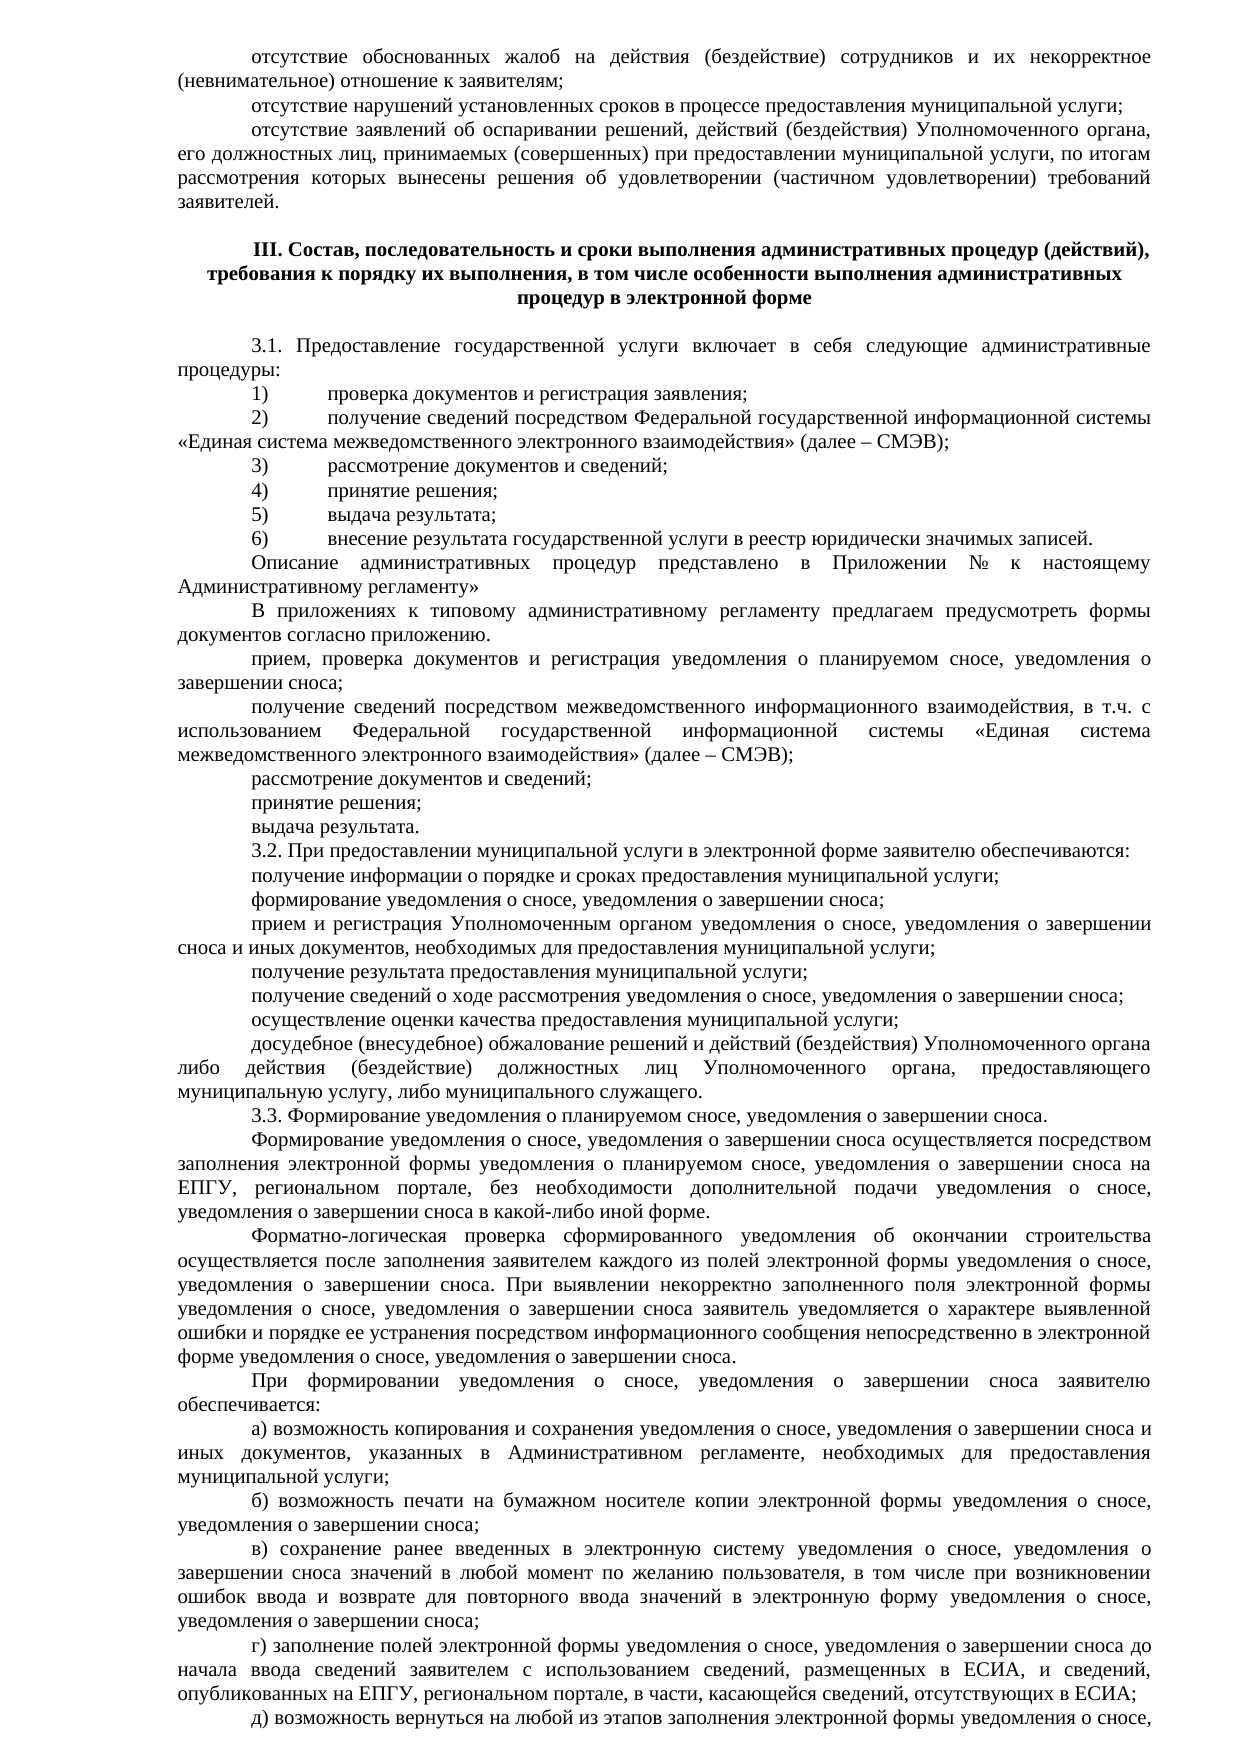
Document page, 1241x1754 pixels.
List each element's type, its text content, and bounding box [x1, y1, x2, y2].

text рассмотрение документов и сведений; [177, 766, 1152, 790]
text III. Состав, последовательность и сроки выполнения административных процедур (действий), требования к порядку их выполнения, в том числе особенности выполнения административных процедур в электронной форме [177, 237, 1152, 309]
text б) возможность печати на бумажном носителе копии электронной формы уведомления о сносе, уведомления о завершении сноса; [177, 1488, 1152, 1536]
text отсутствие заявлений об оспаривании решений, действий (бездействия) Уполномоченного органа, его должностных лиц, принимаемых (совершенных) при предоставлении муниципальной услуги, по итогам рассмотрения которых вынесены решения об удовлетворении (частичном удовлетворении) требований заявителей. [177, 117, 1152, 213]
text 4) принятие решения; [177, 477, 1152, 502]
text прием, проверка документов и регистрация уведомления о планируемом сносе, уведомления о завершении сноса; [177, 646, 1152, 694]
text получение информации о порядке и сроках предоставления муниципальной услуги; [177, 862, 1152, 887]
text выдача результата. [177, 814, 1152, 838]
text 6) внесение результата государственной услуги в реестр юридически значимых записей. [177, 526, 1152, 550]
text осуществление оценки качества предоставления муниципальной услуги; [177, 1007, 1152, 1031]
text г) заполнение полей электронной формы уведомления о сносе, уведомления о завершении сноса до начала ввода сведений заявителем с использованием сведений, размещенных в ЕСИА, и сведений, опубликованных на ЕПГУ, региональном портале, в части, касающейся сведений, отсутствующих в ЕСИА; [177, 1632, 1152, 1705]
text 3.2. При предоставлении муниципальной услуги в электронной форме заявителю обеспечиваются: [177, 838, 1152, 862]
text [177, 1705, 1152, 1729]
text В приложениях к типовому административному регламенту предлагаем предусмотреть формы документов согласно приложению. [177, 598, 1152, 646]
text 3.1. Предоставление государственной услуги включает в себя следующие административные процедуры: [177, 333, 1152, 381]
text 3.3. Формирование уведомления о планируемом сносе, уведомления о завершении сноса. [177, 1103, 1152, 1127]
text 5) выдача результата; [177, 502, 1152, 526]
text формирование уведомления о сносе, уведомления о завершении сноса; [177, 887, 1152, 911]
text отсутствие нарушений установленных сроков в процессе предоставления муниципальной услуги; [177, 92, 1152, 117]
text Форматно-логическая проверка сформированного уведомления об окончании строительства осуществляется после заполнения заявителем каждого из полей электронной формы уведомления о сносе, уведомления о завершении сноса. При выявлении некорректно заполненного поля электронной формы уведомления о сносе, уведомления о завершении сноса заявитель уведомляется о характере выявленной ошибки и порядке ее устранения посредством информационного сообщения непосредственно в электронной форме уведомления о сносе, уведомления о завершении сноса. [177, 1223, 1152, 1368]
text отсутствие обоснованных жалоб на действия (бездействие) сотрудников и их некорректное (невнимательное) отношение к заявителям; [177, 44, 1152, 92]
text досудебное (внесудебное) обжалование решений и действий (бездействия) Уполномоченного органа либо действия (бездействие) должностных лиц Уполномоченного органа, предоставляющего муниципальную услугу, либо муниципального служащего. [177, 1031, 1152, 1103]
text 1) проверка документов и регистрация заявления; [177, 381, 1152, 405]
text получение сведений о ходе рассмотрения уведомления о сносе, уведомления о завершении сноса; [177, 983, 1152, 1007]
text Описание административных процедур представлено в Приложении № к настоящему Административному регламенту» [177, 550, 1152, 598]
text получение сведений посредством межведомственного информационного взаимодействия, в т.ч. с использованием Федеральной государственной информационной системы «Единая система межведомственного электронного взаимодействия» (далее – СМЭВ); [177, 694, 1152, 766]
text 2) получение сведений посредством Федеральной государственной информационной системы «Единая система межведомственного электронного взаимодействия» (далее – СМЭВ); [177, 405, 1152, 453]
text При формировании уведомления о сносе, уведомления о завершении сноса заявителю обеспечивается: [177, 1368, 1152, 1416]
text принятие решения; [177, 790, 1152, 814]
text а) возможность копирования и сохранения уведомления о сносе, уведомления о завершении сноса и иных документов, указанных в Административном регламенте, необходимых для предоставления муниципальной услуги; [177, 1416, 1152, 1488]
text получение результата предоставления муниципальной услуги; [177, 959, 1152, 983]
text Формирование уведомления о сносе, уведомления о завершении сноса осуществляется посредством заполнения электронной формы уведомления о планируемом сносе, уведомления о завершении сноса на ЕПГУ, региональном портале, без необходимости дополнительной подачи уведомления о сносе, уведомления о завершении сноса в какой-либо иной форме. [177, 1127, 1152, 1223]
text 3) рассмотрение документов и сведений; [177, 453, 1152, 477]
text прием и регистрация Уполномоченным органом уведомления о сносе, уведомления о завершении сноса и иных документов, необходимых для предоставления муниципальной услуги; [177, 911, 1152, 959]
text в) сохранение ранее введенных в электронную систему уведомления о сносе, уведомления о завершении сноса значений в любой момент по желанию пользователя, в том числе при возникновении ошибок ввода и возврате для повторного ввода значений в электронную форму уведомления о сносе, уведомления о завершении сноса; [177, 1536, 1152, 1632]
